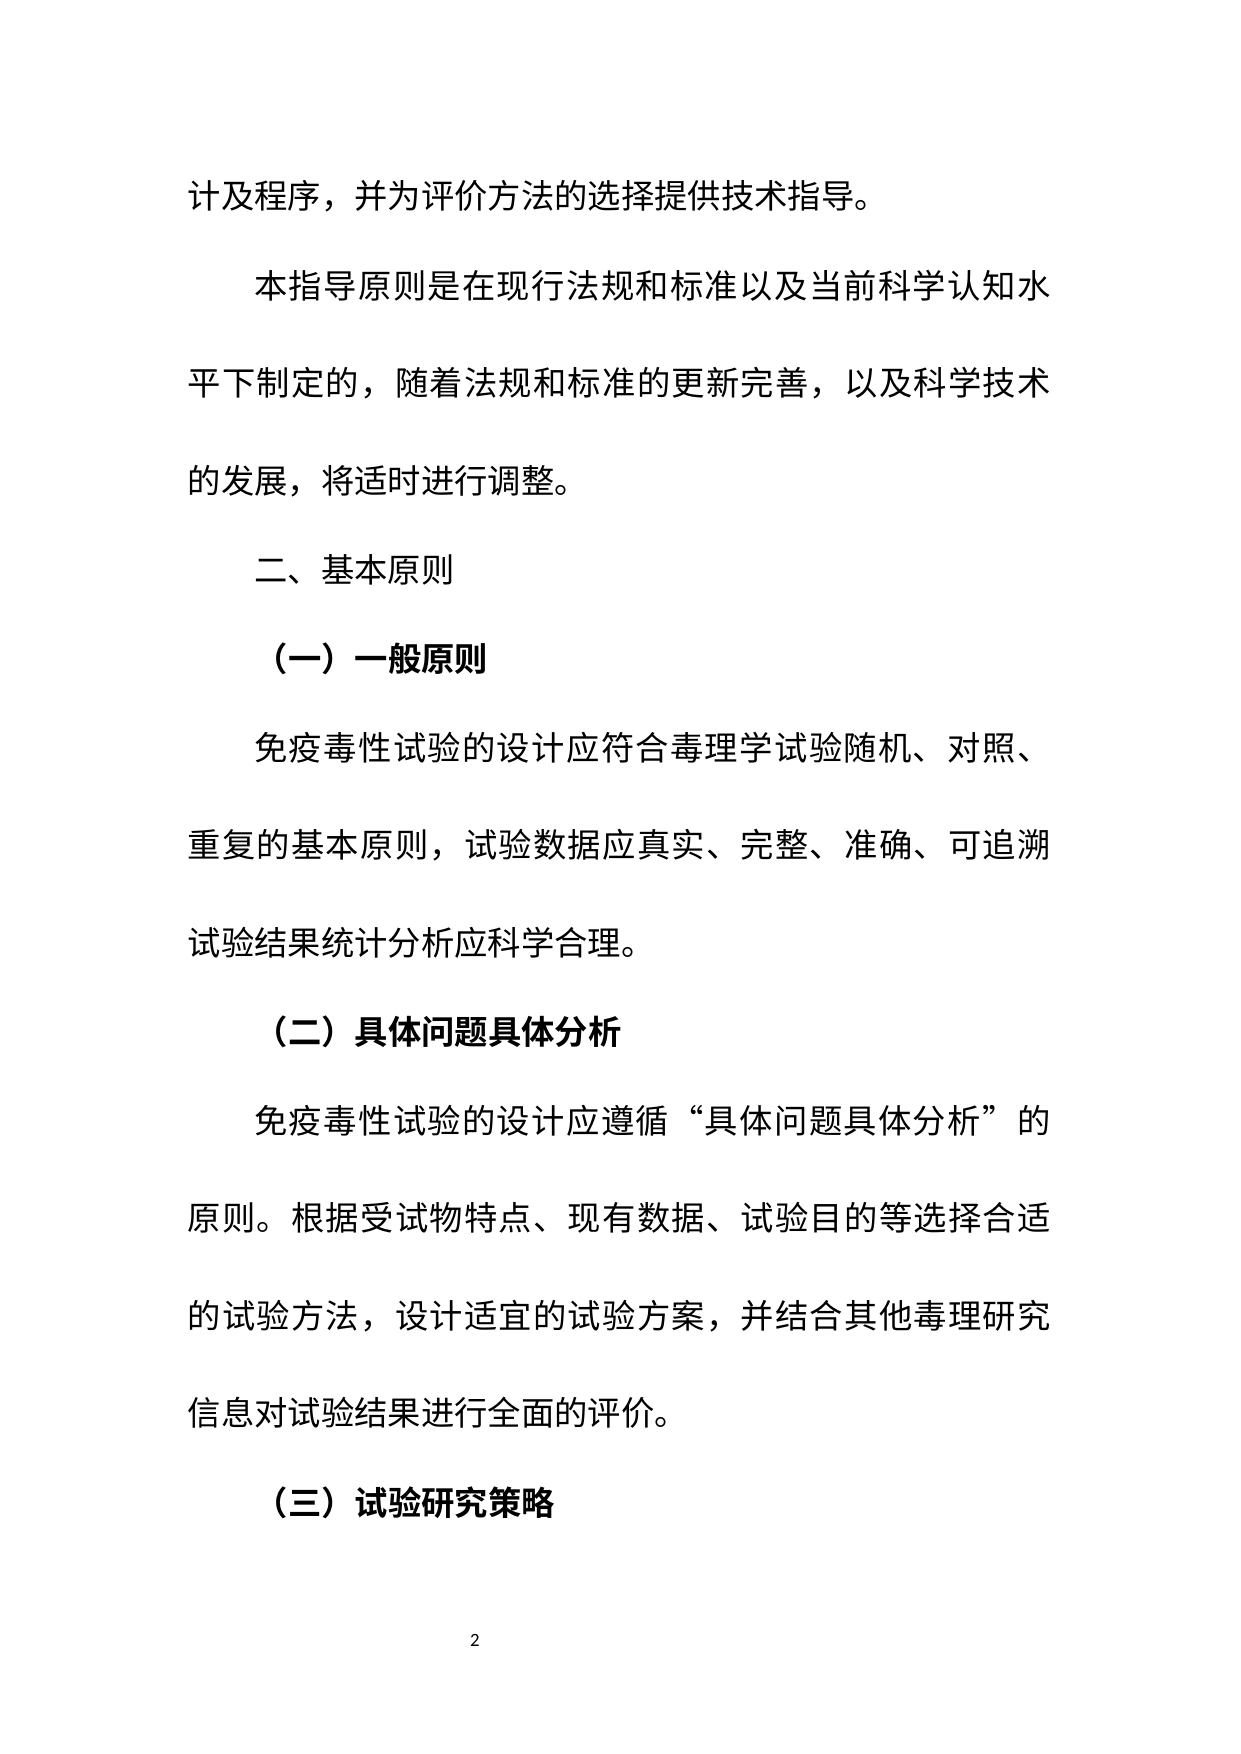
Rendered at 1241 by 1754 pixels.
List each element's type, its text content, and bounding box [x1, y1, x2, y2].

text 二、基本原则 [187, 535, 1053, 600]
text 免疫毒性试验的设计应符合毒理学试验随机、对照、重复的基本原则，试验数据应真实、完整、准确、可追溯，试验结果统计分析应科学合理。 [187, 713, 1053, 973]
text （二）具体问题具体分析 [187, 997, 1053, 1062]
text 本指导原则是在现行法规和标准以及当前科学认知水平下制定的，随着法规和标准的更新完善，以及科学技术的发展，将适时进行调整。 [187, 251, 1053, 511]
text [187, 162, 1053, 227]
text （一）一般原则 [187, 624, 1053, 689]
text 免疫毒性试验的设计应遵循“具体问题具体分析”的原则。根据受试物特点、现有数据、试验目的等选择合适的试验方法，设计适宜的试验方案，并结合其他毒理研究信息对试验结果进行全面的评价。 [187, 1086, 1053, 1444]
text （三）试验研究策略 [187, 1468, 1053, 1533]
